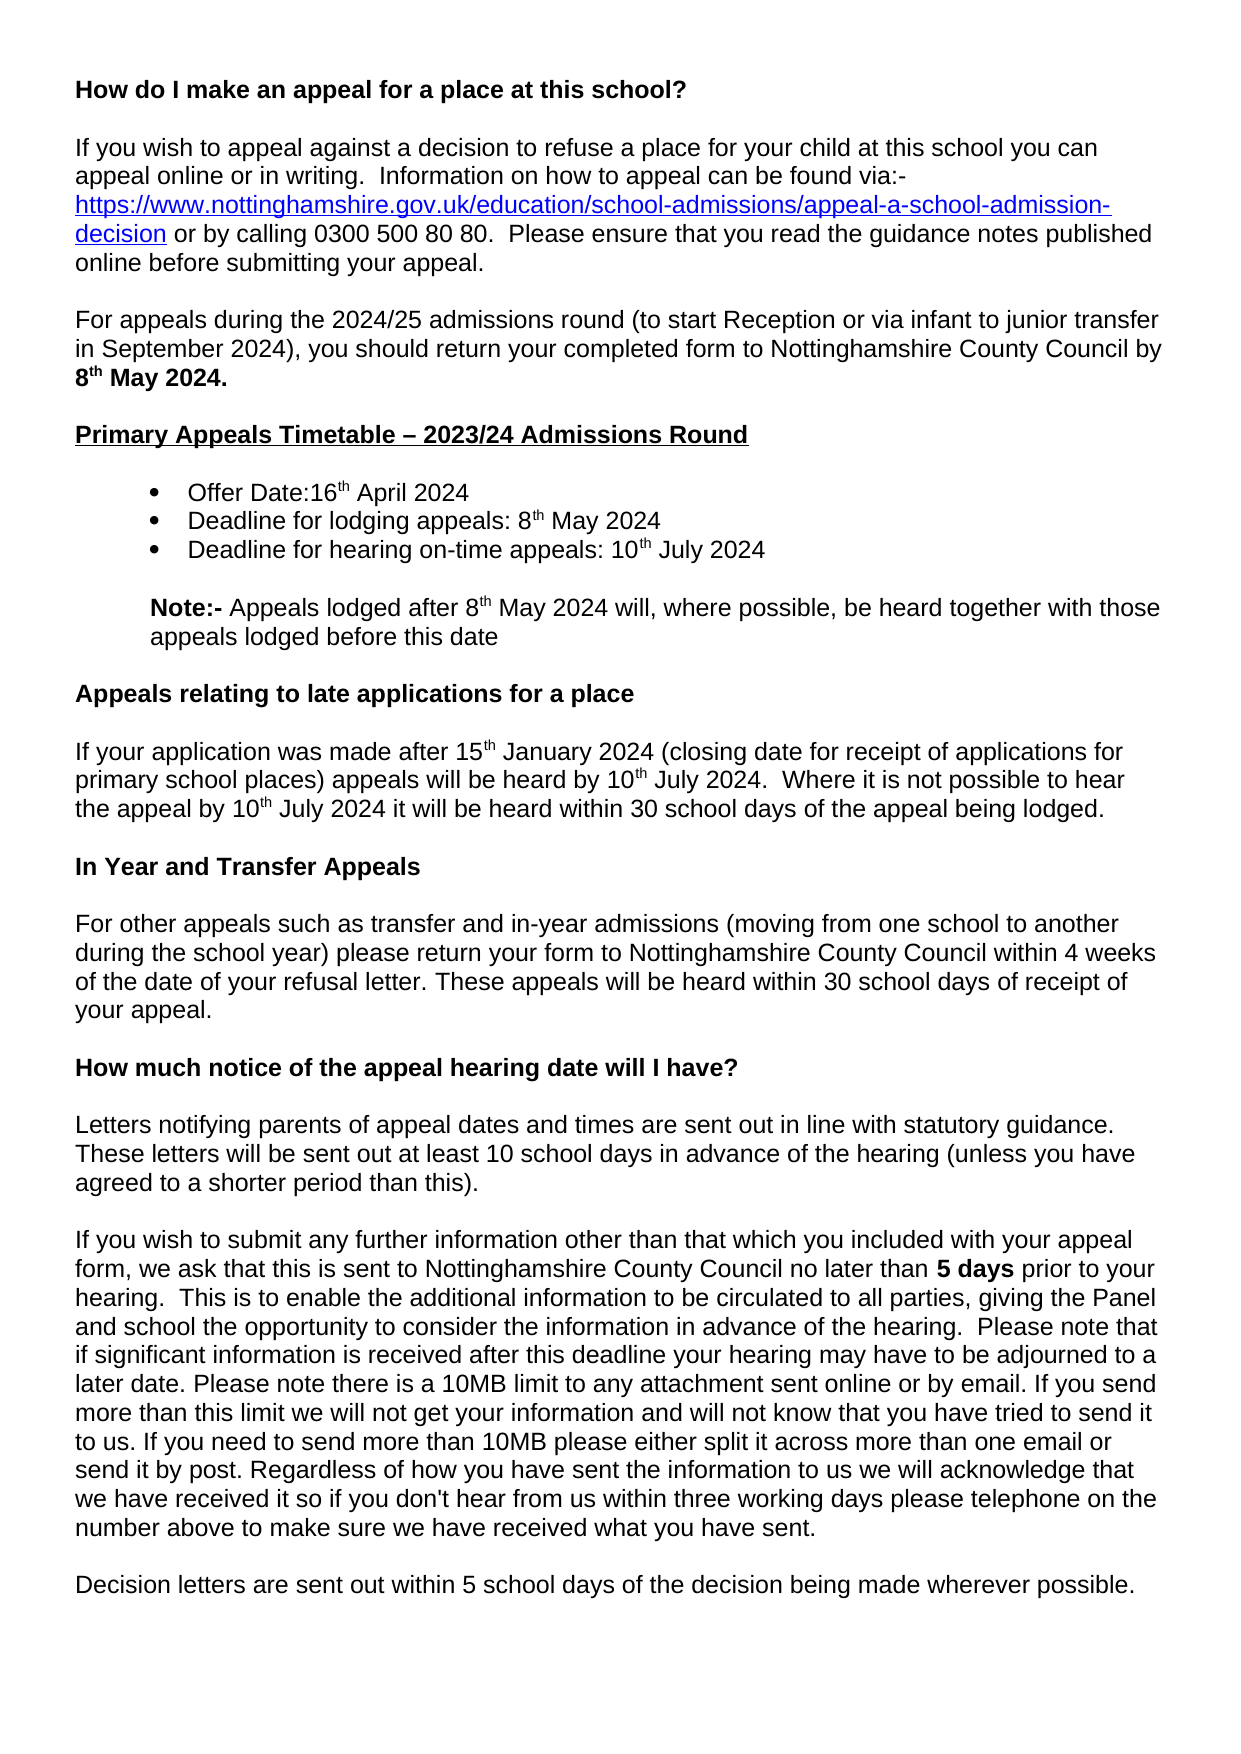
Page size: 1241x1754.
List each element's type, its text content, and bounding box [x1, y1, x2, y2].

text Note:- Appeals lodged after 8th May 2024 will, where possible, be heard together with those appeals lodged before this date [150, 593, 1165, 650]
text In Year and Transfer Appeals [75, 852, 1165, 880]
text Primary Appeals Timetable – 2023/24 Admissions Round [75, 420, 1165, 449]
text Decision letters are sent out within 5 school days of the decision being made wherever possible. [75, 1570, 1165, 1599]
text For other appeals such as transfer and in-year admissions (moving from one school to another during the school year) please return your form to Nottinghamshire County Council within 4 weeks of the date of your refusal letter. These appeals will be heard within 30 school days of receipt of your appeal. [75, 909, 1165, 1024]
list Deadline for hearing on-time appeals: 10th July 2024 [150, 535, 1165, 564]
text How much notice of the appeal hearing date will I have? [75, 1053, 1165, 1082]
text If your application was made after 15th January 2024 (closing date for receipt of applications for primary school places) appeals will be heard by 10th July 2024. Where it is not possible to hear the appeal by 10th July 2024 it will be heard within 30 school days of the appeal being lodged. [75, 737, 1165, 823]
text If you wish to submit any further information other than that which you included with your appeal form, we ask that this is sent to Nottinghamshire County Council no later than 5 days prior to your hearing. This is to enable the additional information to be circulated to all parties, giving the Panel and school the opportunity to consider the information in advance of the hearing. Please note that if significant information is received after this deadline your hearing may have to be adjourned to a later date. Please note there is a 10MB limit to any attachment sent online or by email. If you send more than this limit we will not get your information and will not know that you have tried to send it to us. If you need to send more than 10MB please either split it across more than one email or send it by post. Regardless of how you have sent the information to us we will acknowledge that we have received it so if you don't hear from us within three working days please telephone on the number above to make sure we have received what you have sent. [75, 1225, 1165, 1542]
text If you wish to appeal against a decision to refuse a place for your child at this school you can appeal online or in writing. Information on how to appeal can be found via:- https://www.nottinghamshire.gov.uk/education/school-admissions/appeal-a-school-admission-decision or by calling 0300 500 80 80. Please ensure that you read the guidance notes published online before submitting your appeal. [75, 132, 1165, 276]
text Letters notifying parents of appeal dates and times are sent out in line with statutory guidance. These letters will be sent out at least 10 school days in advance of the hearing (unless you have agreed to a shorter period than this). [75, 1110, 1165, 1197]
text For appeals during the 2024/25 admissions round (to start Reception or via infant to junior transfer in September 2024), you should return your completed form to Nottinghamshire County Council by 8th May 2024. [75, 305, 1165, 391]
list Offer Date:16th April 2024 [150, 477, 1165, 506]
text How do I make an appeal for a place at this school? [75, 75, 1165, 104]
text Appeals relating to late applications for a place [75, 679, 1165, 708]
list Deadline for lodging appeals: 8th May 2024 [150, 506, 1165, 535]
